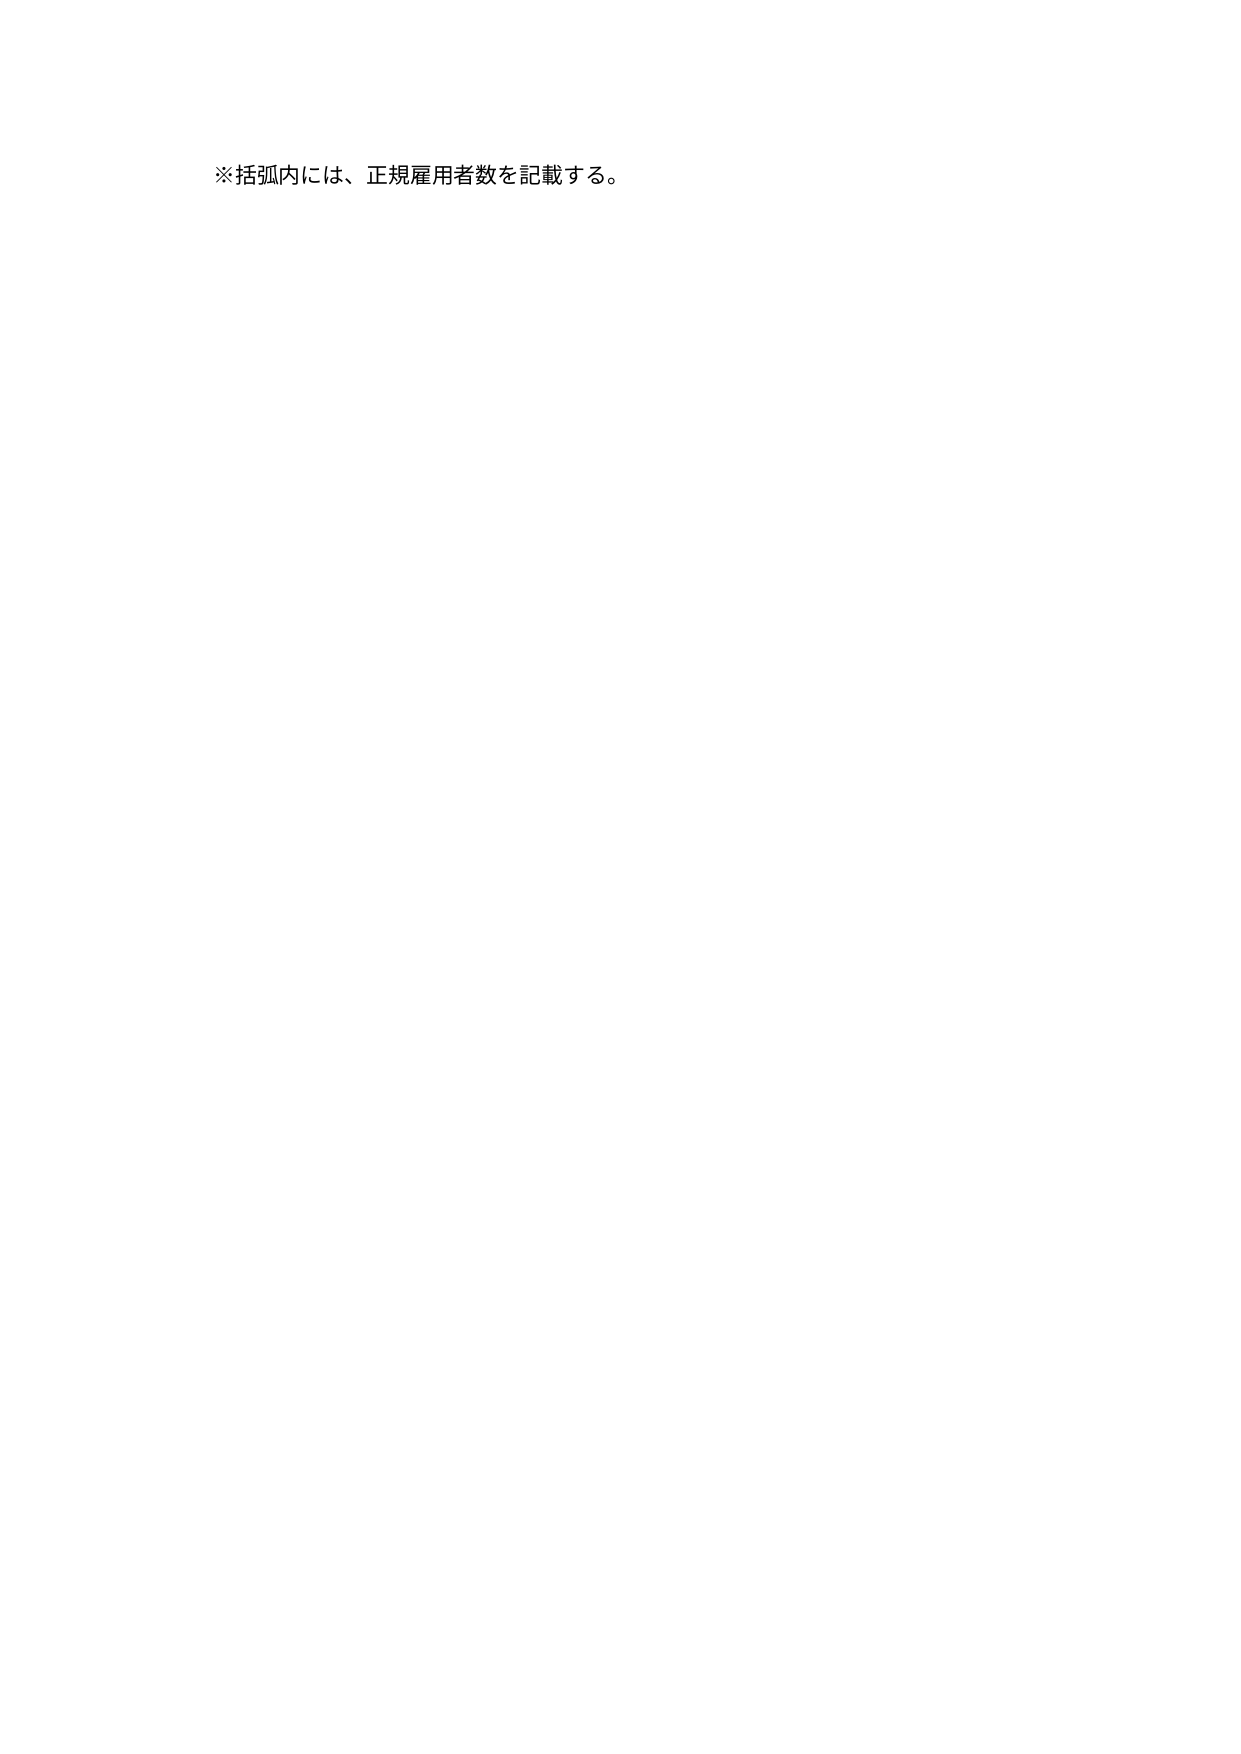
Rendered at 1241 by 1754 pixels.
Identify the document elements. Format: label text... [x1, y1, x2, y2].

text ※括弧内には、正規雇用者数を記載する。 [213, 158, 1144, 190]
